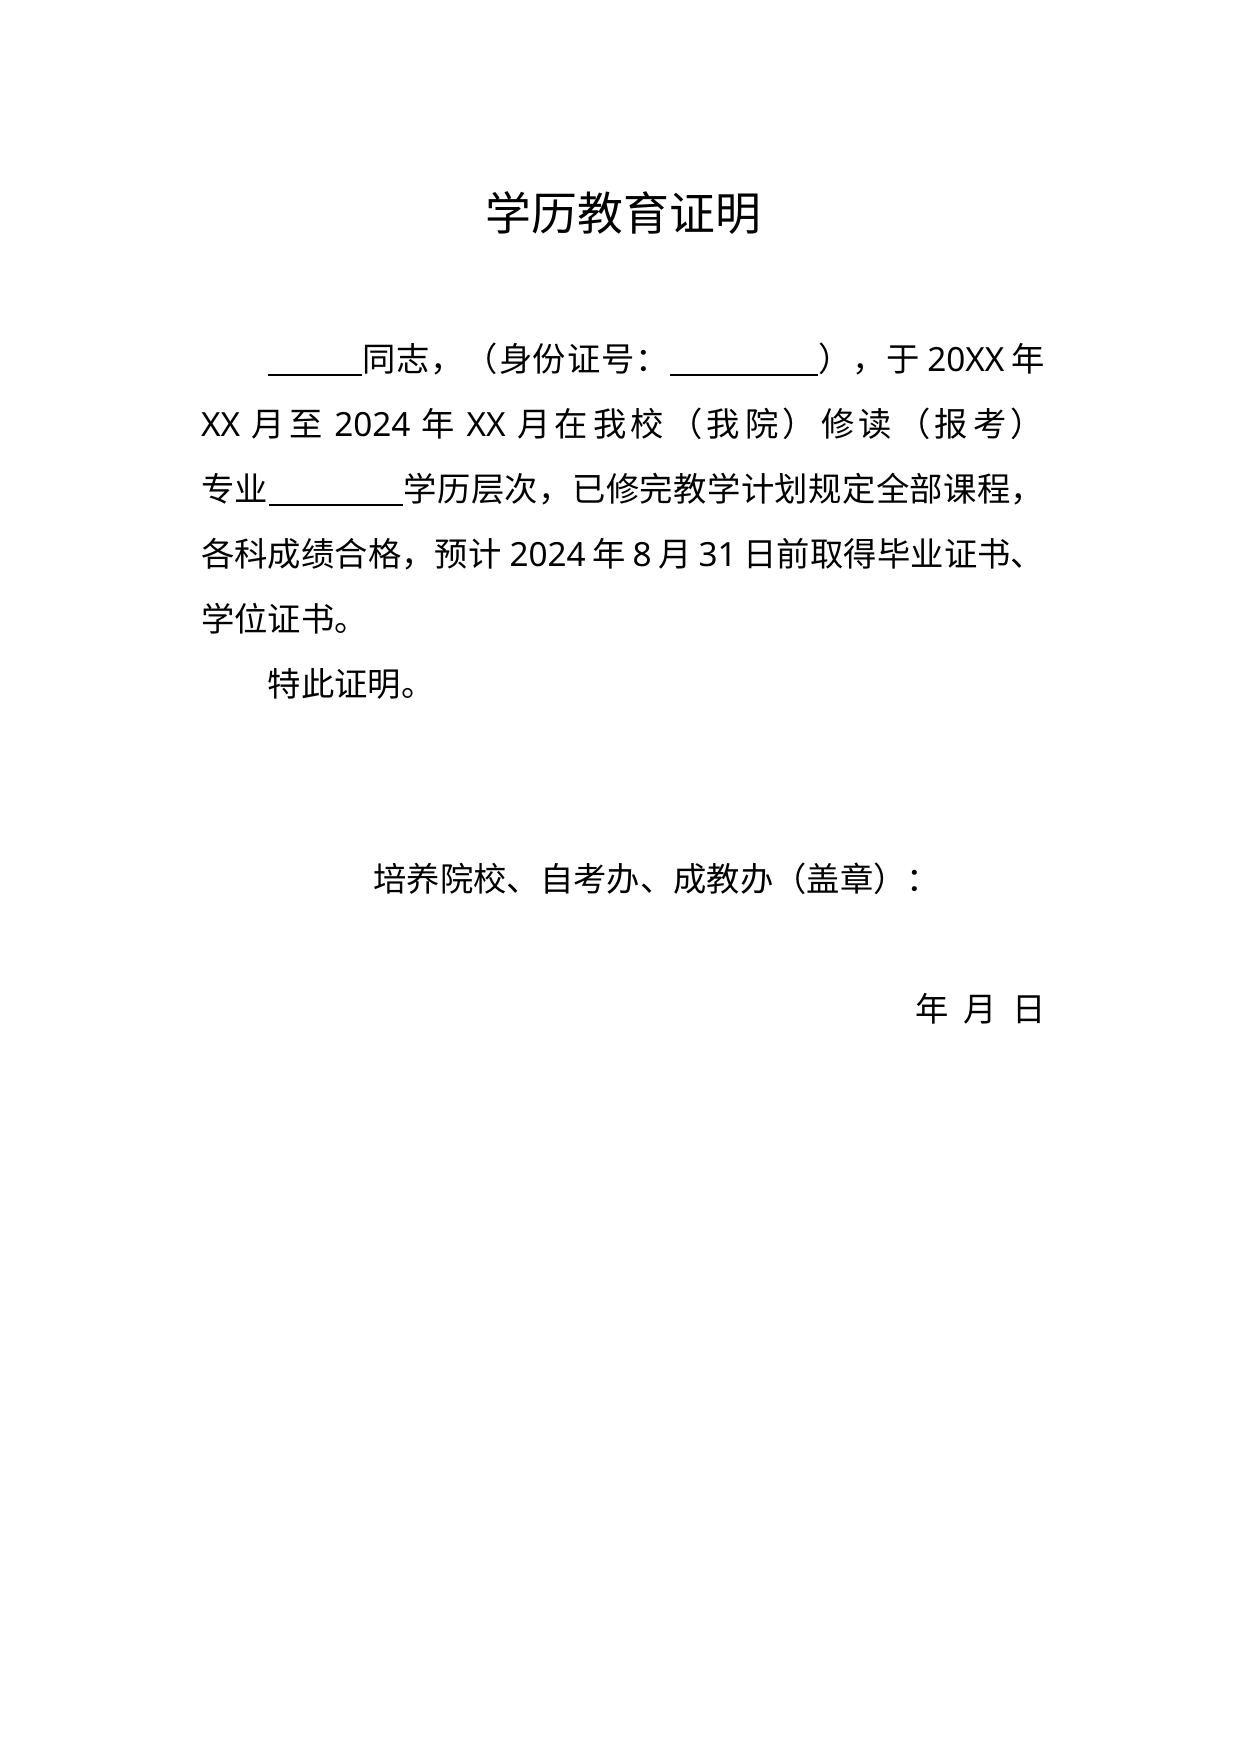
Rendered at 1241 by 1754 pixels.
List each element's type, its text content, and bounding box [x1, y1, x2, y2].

text 学历教育证明 [201, 162, 1045, 259]
text 培养院校、自考办、成教办（盖章）： [201, 844, 1045, 909]
text 特此证明。 [201, 649, 1045, 714]
text 年 月 日 [201, 974, 1045, 1039]
text 同志，（身份证号： ），于20XX年XX月至2024年XX月在我校（我院）修读（报考） 专业 学历层次，已修完教学计划规定全部课程，各科成绩合格，预计2024年8月31日前取得毕业证书、学位证书。 [201, 324, 1045, 649]
